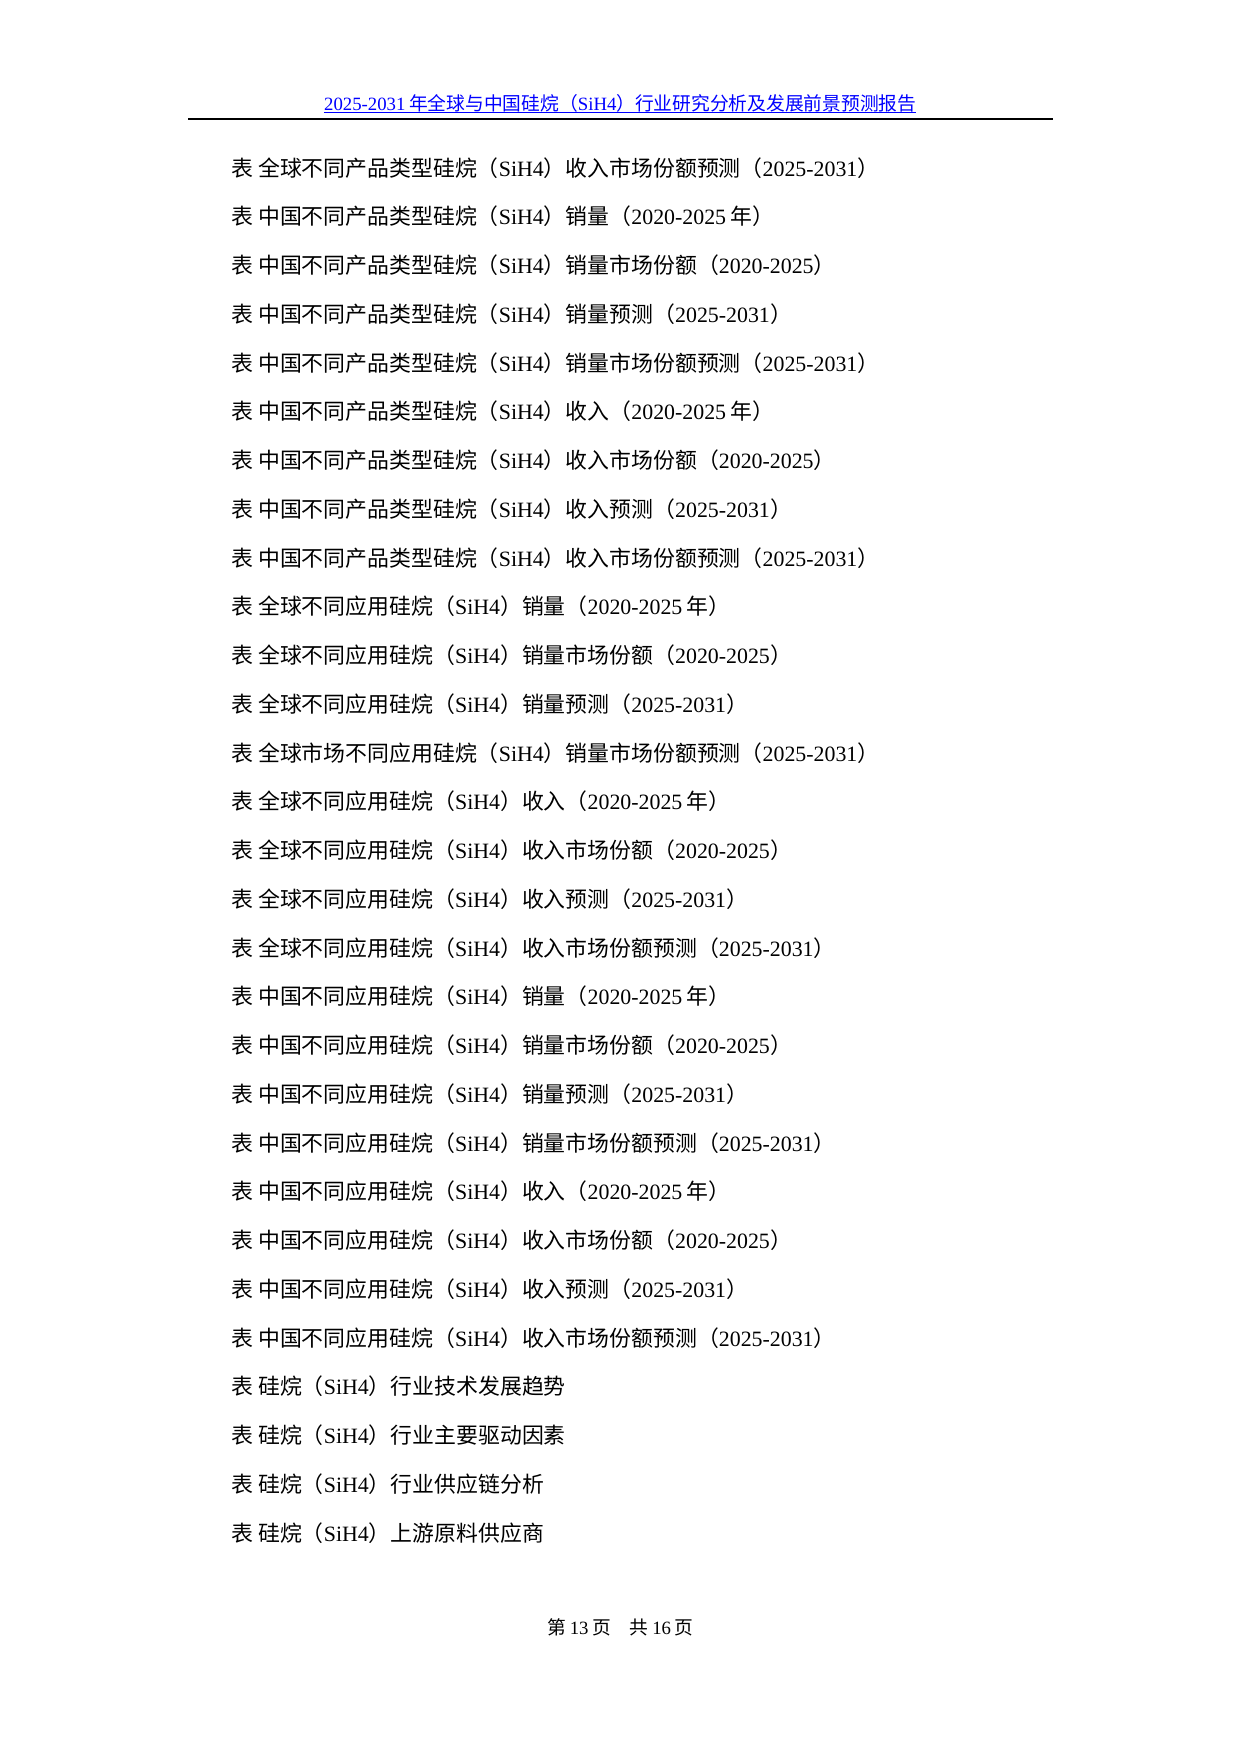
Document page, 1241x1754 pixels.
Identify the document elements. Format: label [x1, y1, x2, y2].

text [187, 150, 1053, 1548]
